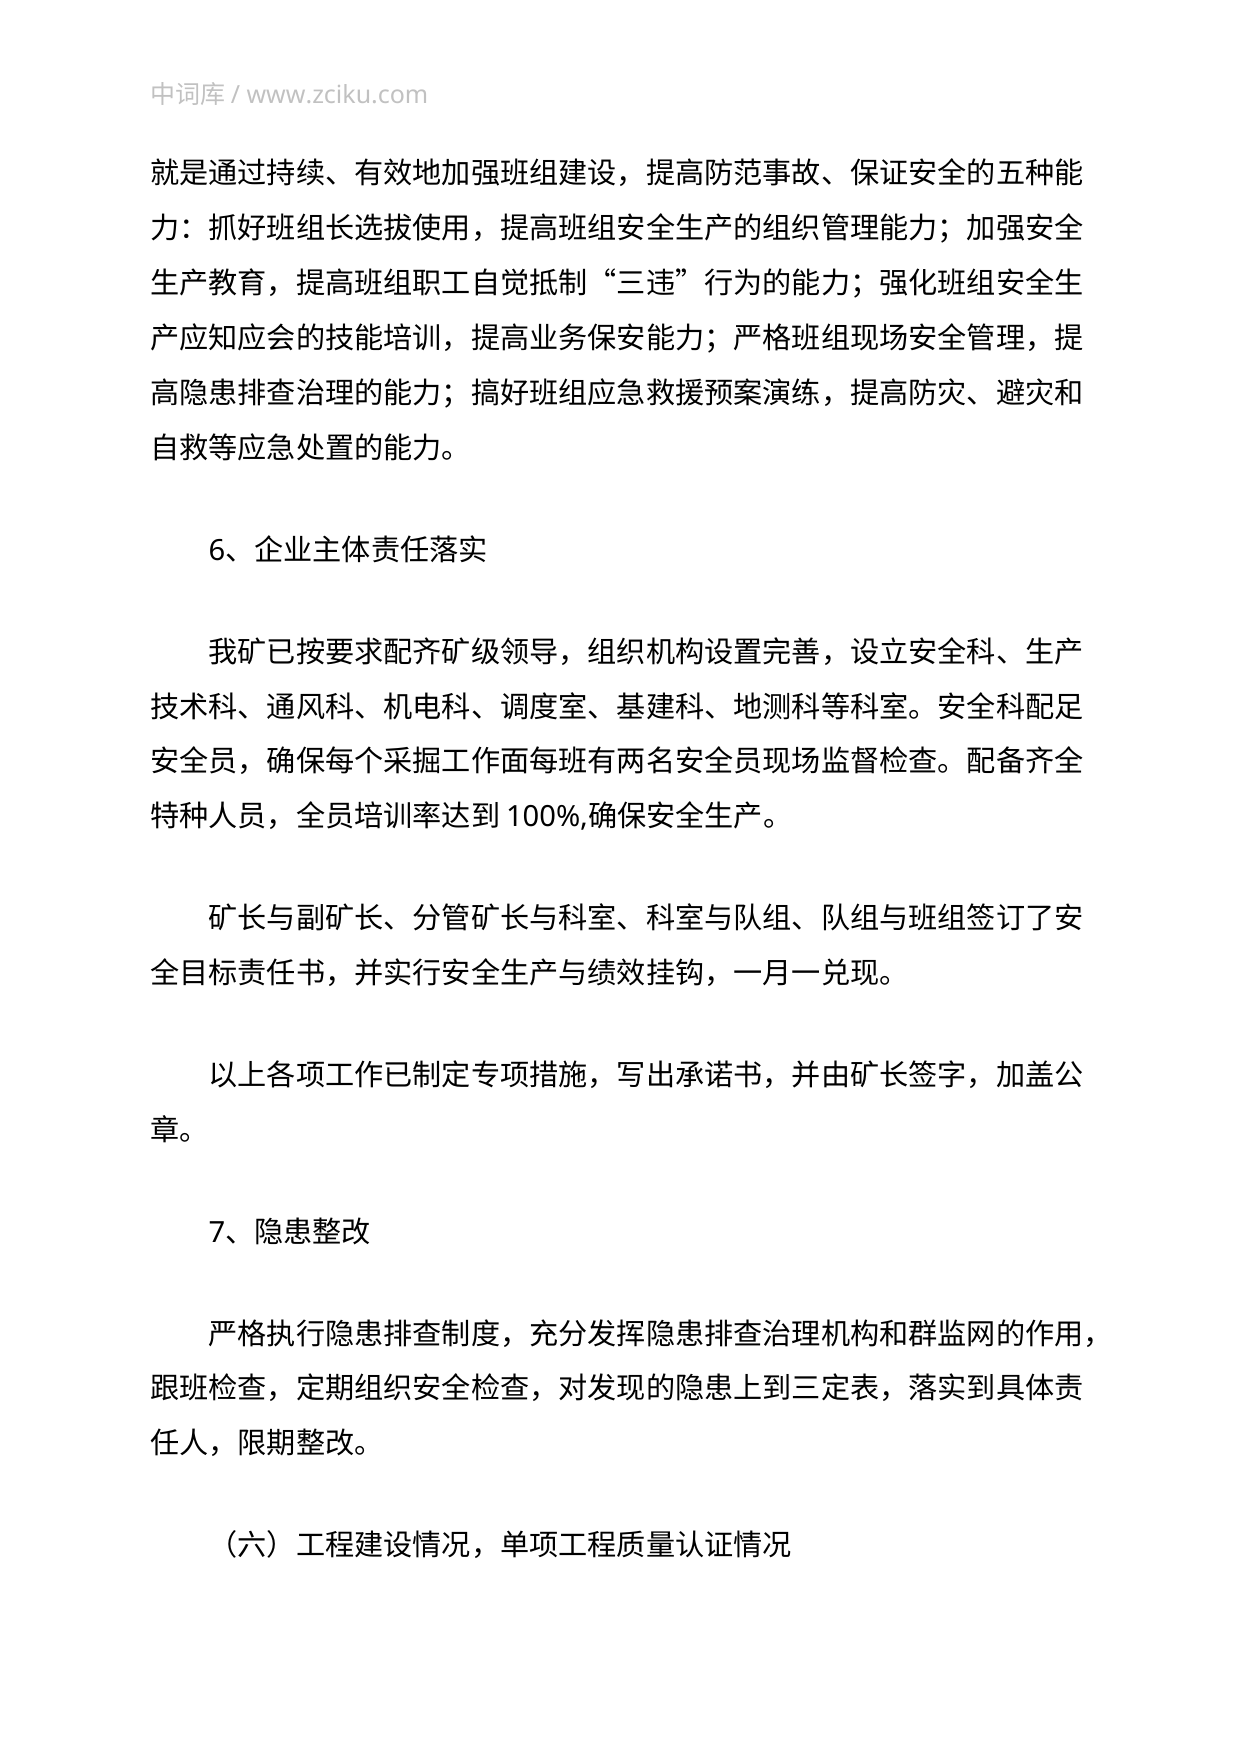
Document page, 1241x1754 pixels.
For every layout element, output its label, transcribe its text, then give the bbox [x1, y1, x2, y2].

text 矿长与副矿长、分管矿长与科室、科室与队组、队组与班组签订了安全目标责任书，并实行安全生产与绩效挂钩，一月一兑现。 [150, 895, 1090, 992]
text 以上各项工作已制定专项措施，写出承诺书，并由矿长签字，加盖公章。 [150, 1052, 1090, 1149]
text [150, 150, 1090, 467]
text 我矿已按要求配齐矿级领导，组织机构设置完善，设立安全科、生产技术科、通风科、机电科、调度室、基建科、地测科等科室。安全科配足安全员，确保每个采掘工作面每班有两名安全员现场监督检查。配备齐全特种人员，全员培训率达到100%,确保安全生产。 [150, 628, 1090, 835]
text 严格执行隐患排查制度，充分发挥隐患排查治理机构和群监网的作用，跟班检查，定期组织安全检查，对发现的隐患上到三定表，落实到具体责任人，限期整改。 [150, 1310, 1090, 1462]
text （六）工程建设情况，单项工程质量认证情况 [150, 1522, 1090, 1564]
text 7、隐患整改 [150, 1208, 1090, 1251]
text 6、企业主体责任落实 [150, 526, 1090, 569]
